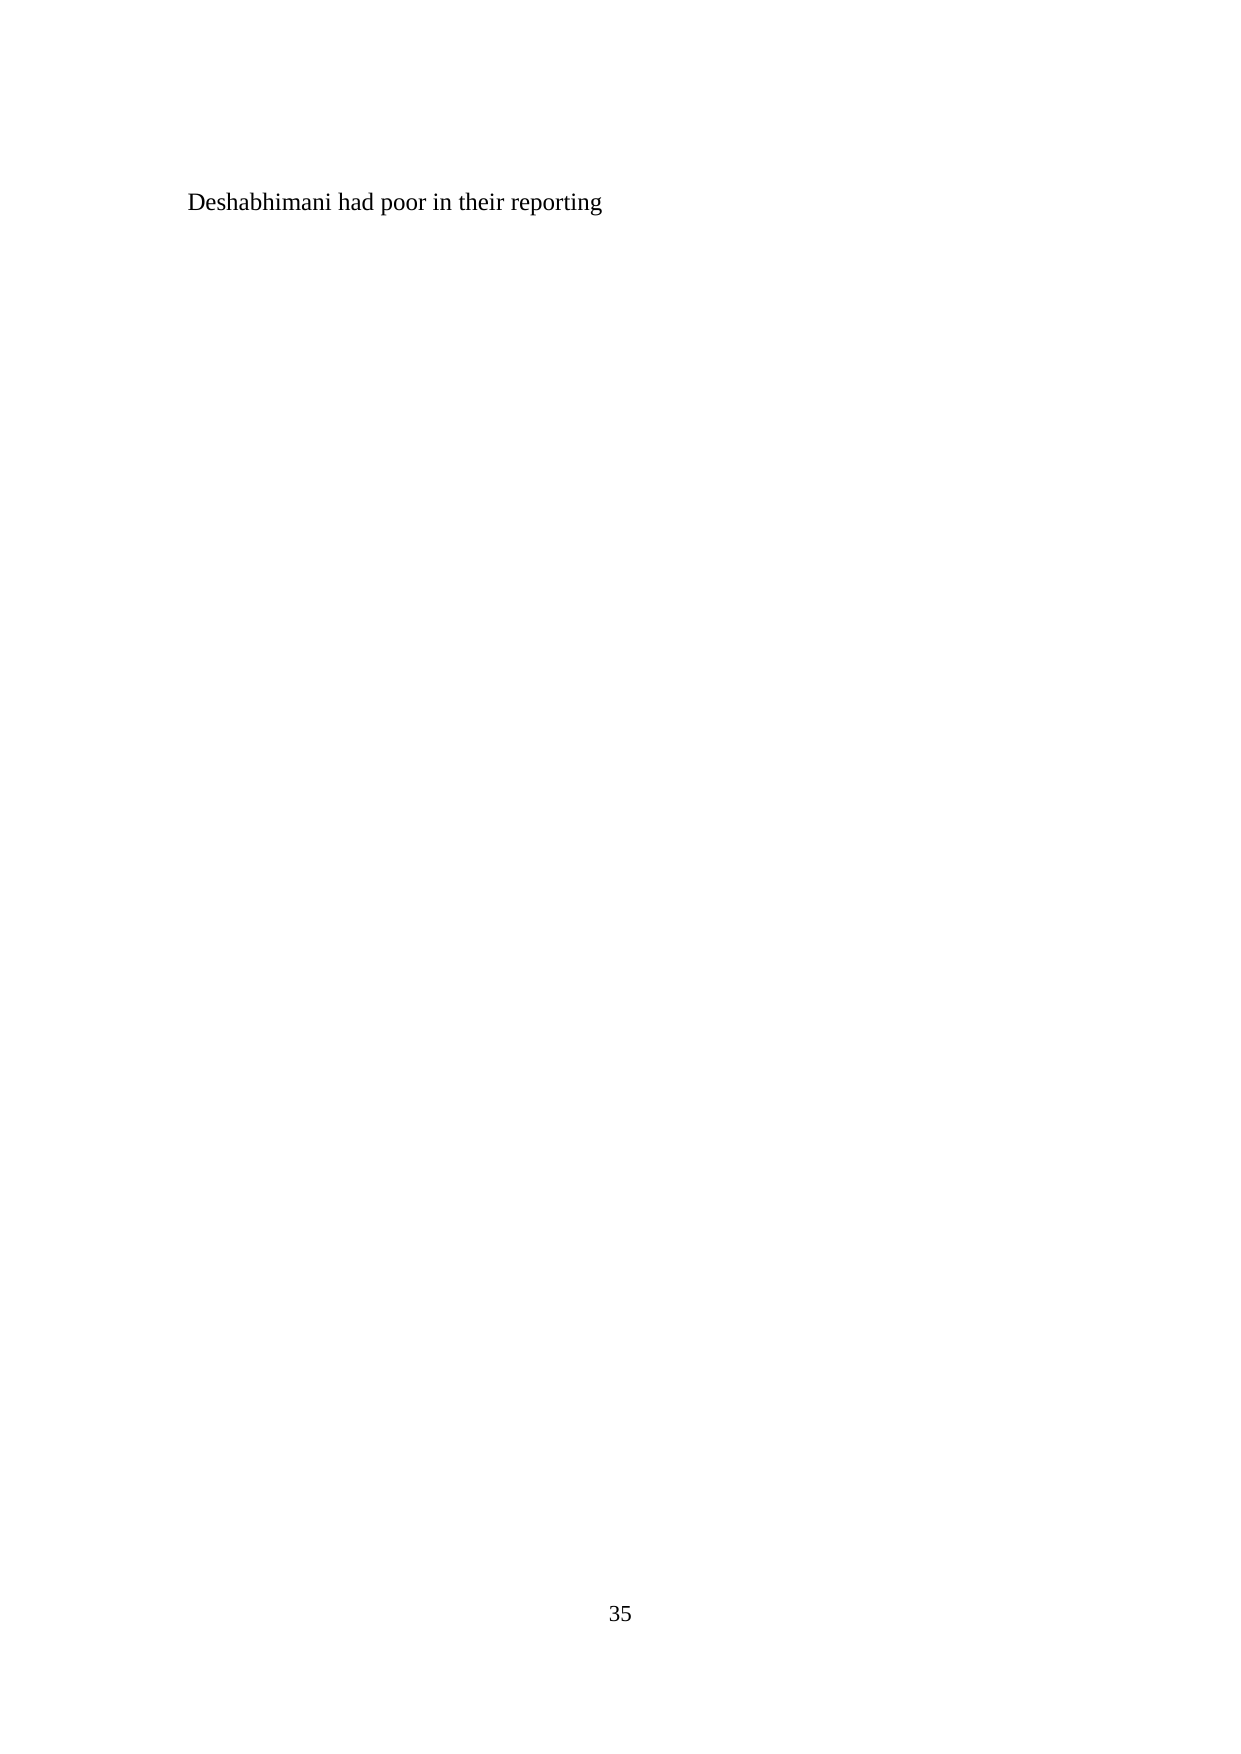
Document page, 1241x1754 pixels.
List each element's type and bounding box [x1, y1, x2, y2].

text [187, 187, 1053, 216]
